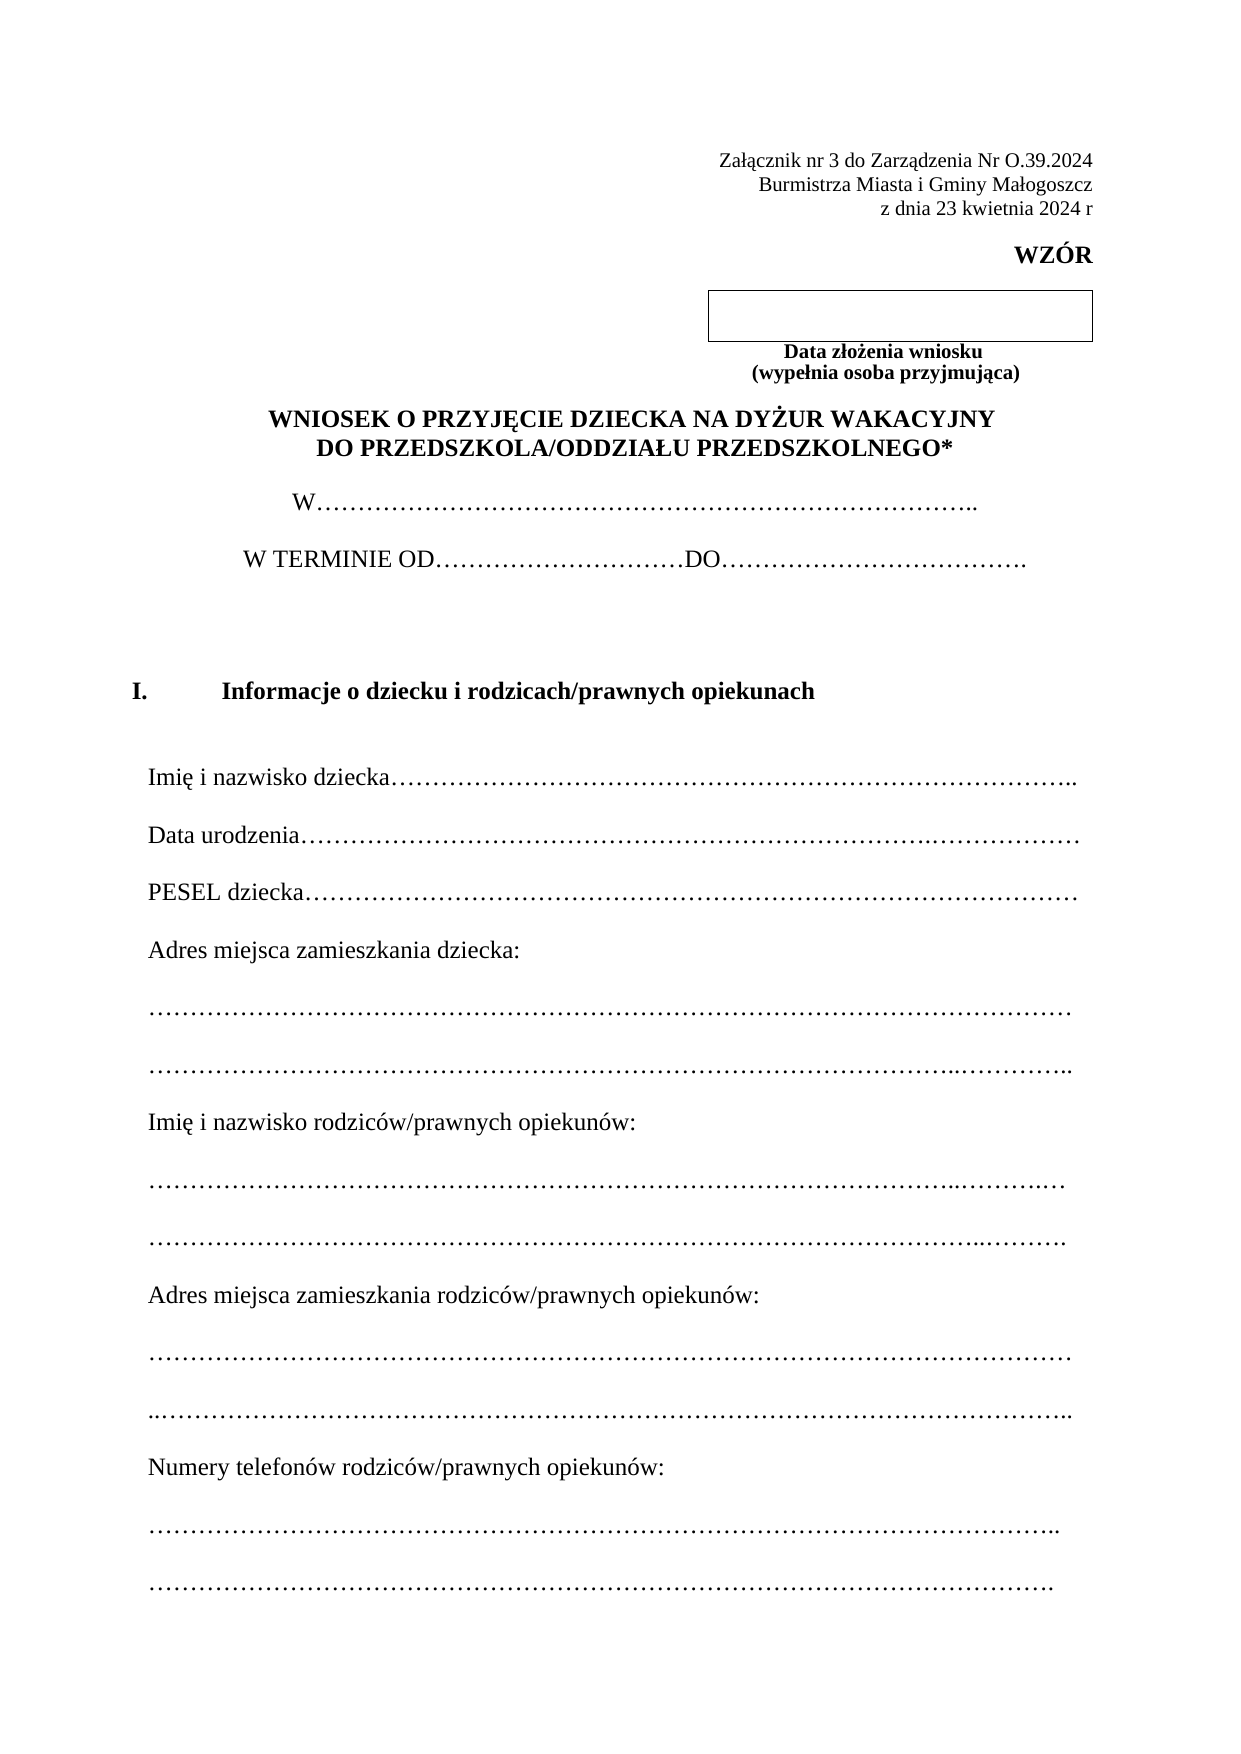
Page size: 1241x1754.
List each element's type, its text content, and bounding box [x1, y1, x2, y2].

text ………………………………………………………………………………………………… [148, 992, 1093, 1021]
text Załącznik nr 3 do Zarządzenia Nr O.39.2024 [118, 148, 1093, 172]
table_header [709, 291, 1092, 341]
subtitle WZÓR [148, 241, 1093, 269]
text W…………………………………………………………………….. W TERMINIE OD…………………………DO………………………………. [177, 487, 1093, 573]
text WNIOSEK O PRZYJĘCIE DZIECKA NA DYŻUR WAKACYJNY DO PRZEDSZKOLA/ODDZIAŁU PRZEDSZKOLNEGO* [177, 404, 1093, 462]
text ………………………………………………………………………………………………… ..……………………………………………………………………………………………….. [148, 1337, 1093, 1423]
subtitle Informacje o dziecku i rodzicach/prawnych opiekunach [148, 676, 1093, 705]
text Adres miejsca zamieszkania rodziców/prawnych opiekunów: [148, 1280, 1093, 1308]
text PESEL dziecka………………………………………………………………………………… [148, 877, 1093, 906]
text Adres miejsca zamieszkania dziecka: [148, 935, 1093, 963]
text ……………………………………………………………………………………………….. [148, 1510, 1093, 1538]
text Data złożenia wniosku (wypełnia osoba przyjmująca) [738, 342, 1033, 384]
text ……………………………………………………………………………………..……….… [148, 1165, 1093, 1193]
text z dnia 23 kwietnia 2024 r [148, 196, 1093, 220]
text ………………………………………………………………………………………..………. [148, 1222, 1093, 1251]
text ………………………………………………………………………………………………. [148, 1567, 1093, 1596]
text ……………………………………………………………………………………..………….. [148, 1050, 1093, 1078]
text Imię i nazwisko dziecka……………………………………………………………………….. [148, 762, 1093, 791]
text Burmistrza Miasta i Gminy Małogoszcz [148, 172, 1093, 196]
text Data urodzenia………………………………………………………………….……………… [148, 820, 1093, 848]
text Numery telefonów rodziców/prawnych opiekunów: [148, 1452, 1093, 1481]
text Imię i nazwisko rodziców/prawnych opiekunów: [148, 1107, 1093, 1136]
